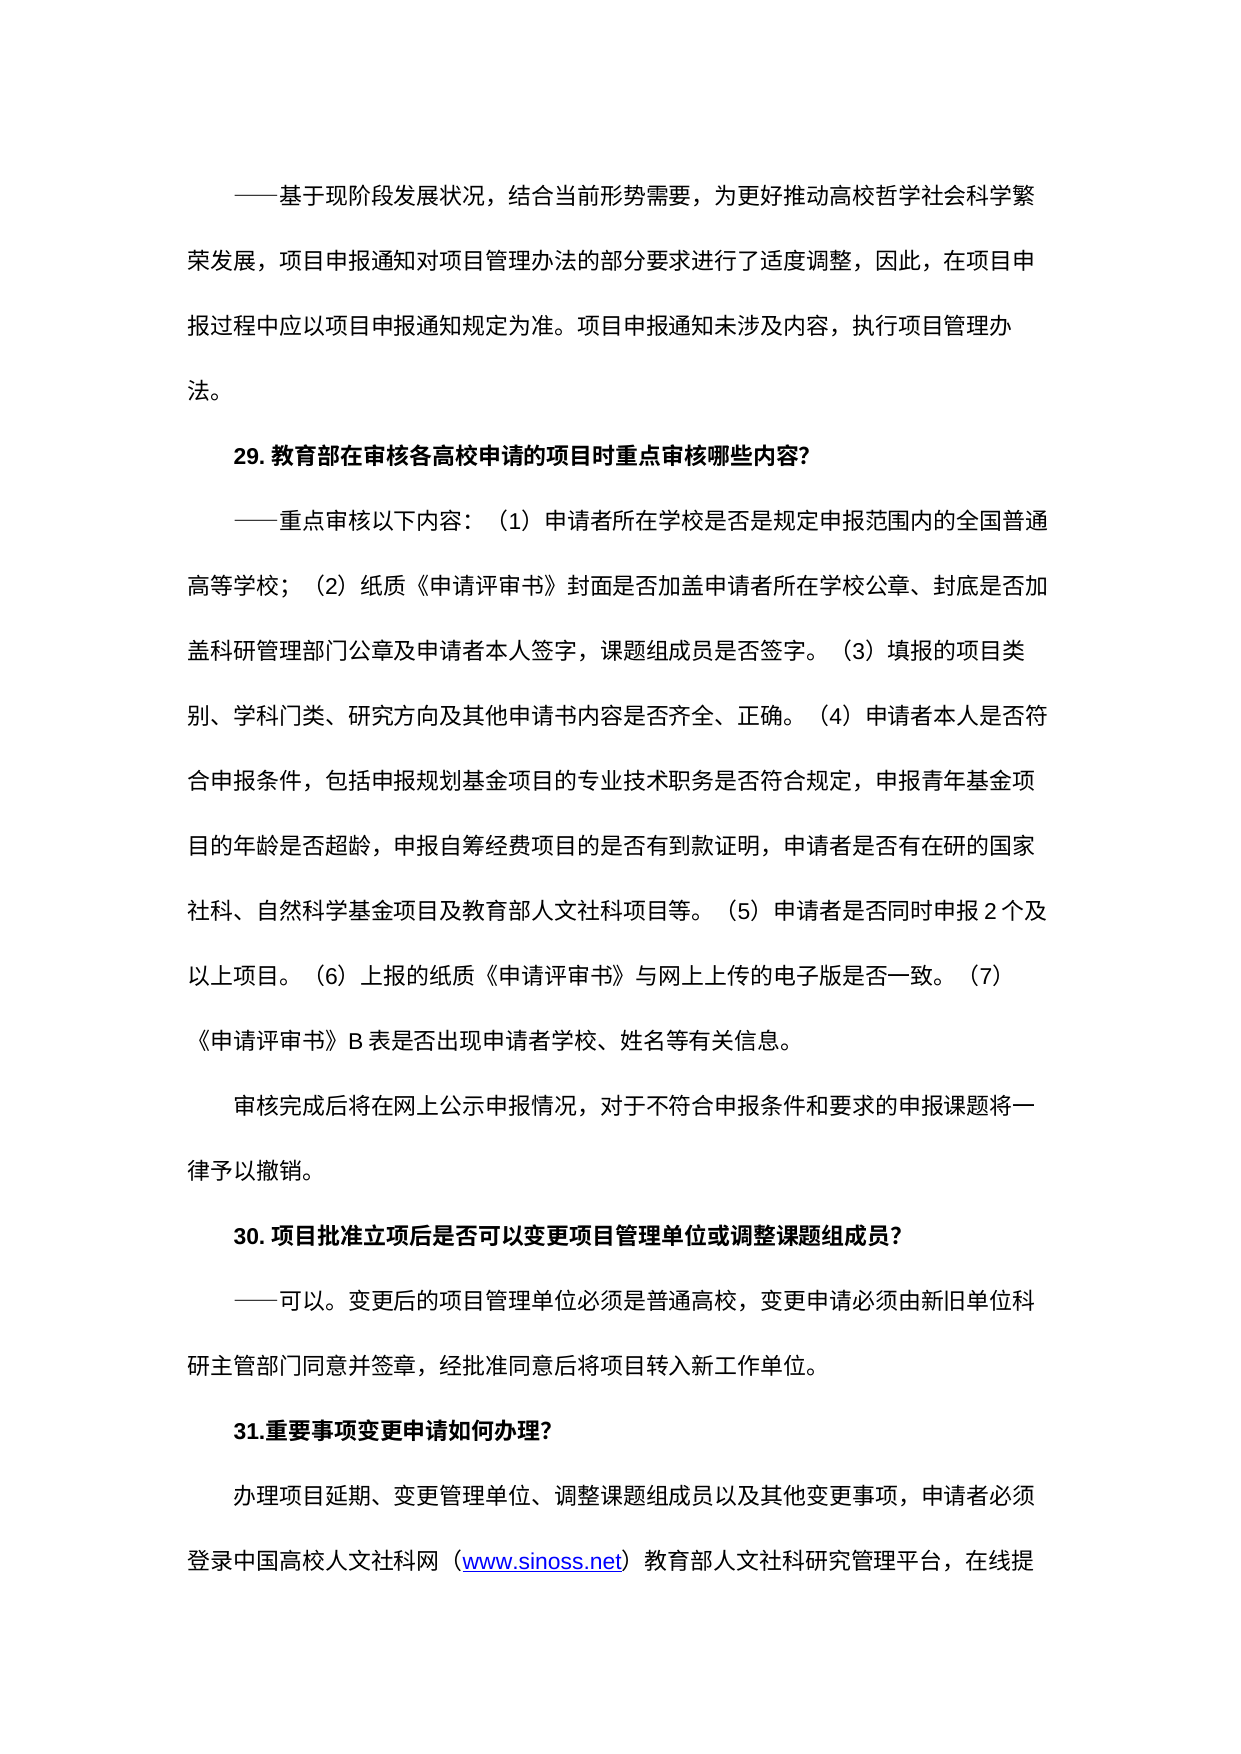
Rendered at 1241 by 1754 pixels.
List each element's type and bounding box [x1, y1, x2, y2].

table_cell [188, 162, 1053, 1592]
